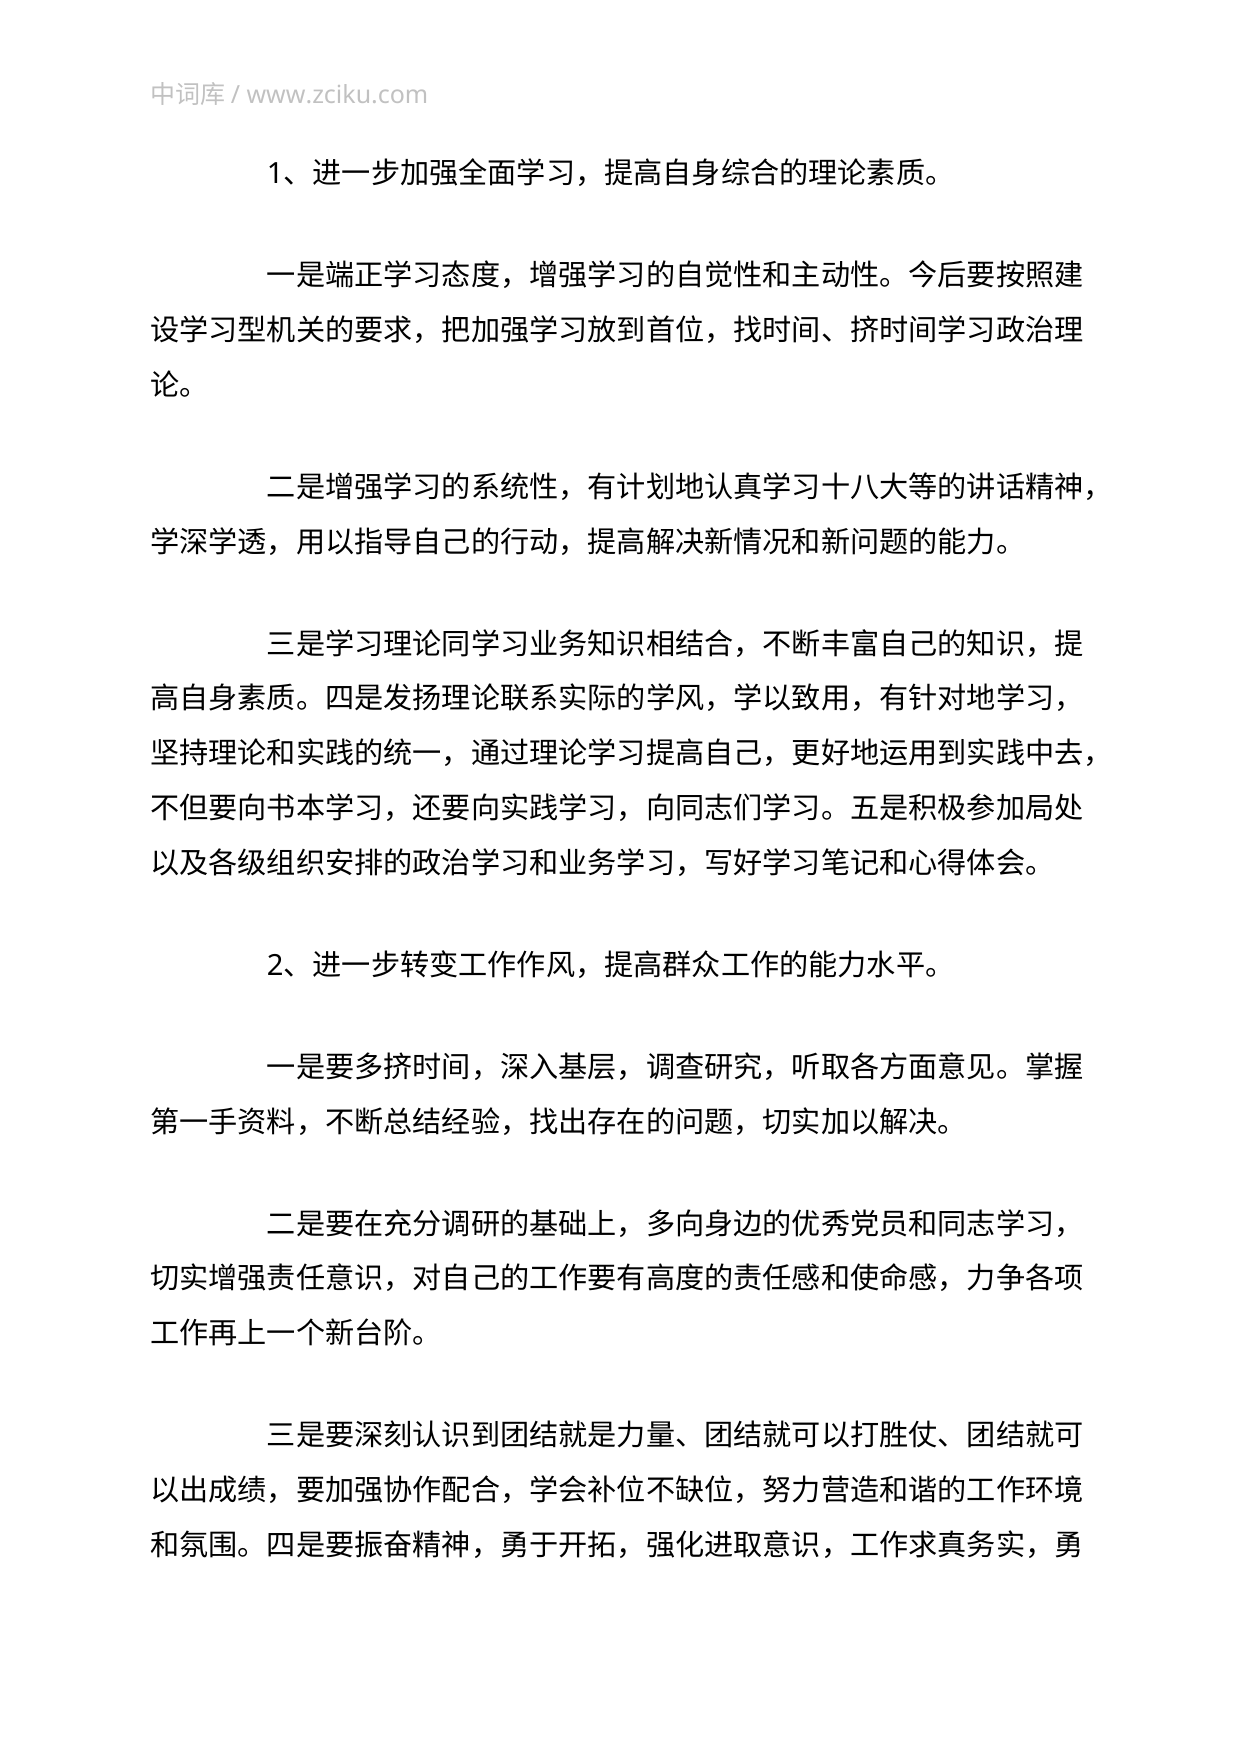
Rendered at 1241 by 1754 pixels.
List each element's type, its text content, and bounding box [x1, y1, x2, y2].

text 一是端正学习态度，增强学习的自觉性和主动性。今后要按照建设学习型机关的要求，把加强学习放到首位，找时间、挤时间学习政治理论。 [150, 252, 1090, 404]
text 二是增强学习的系统性，有计划地认真学习十八大等的讲话精神，学深学透，用以指导自己的行动，提高解决新情况和新问题的能力。 [150, 463, 1090, 561]
text 二是要在充分调研的基础上，多向身边的优秀党员和同志学习，切实增强责任意识，对自己的工作要有高度的责任感和使命感，力争各项工作再上一个新台阶。 [150, 1200, 1090, 1352]
text 1、进一步加强全面学习，提高自身综合的理论素质。 [150, 150, 1090, 192]
text 一是要多挤时间，深入基层，调查研究，听取各方面意见。掌握第一手资料，不断总结经验，找出存在的问题，切实加以解决。 [150, 1043, 1090, 1141]
text 三是学习理论同学习业务知识相结合，不断丰富自己的知识，提高自身素质。四是发扬理论联系实际的学风，学以致用，有针对地学习，坚持理论和实践的统一，通过理论学习提高自己，更好地运用到实践中去，不但要向书本学习，还要向实践学习，向同志们学习。五是积极参加局处以及各级组织安排的政治学习和业务学习，写好学习笔记和心得体会。 [150, 620, 1090, 882]
text 2、进一步转变工作作风，提高群众工作的能力水平。 [150, 942, 1090, 984]
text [150, 1412, 1090, 1564]
